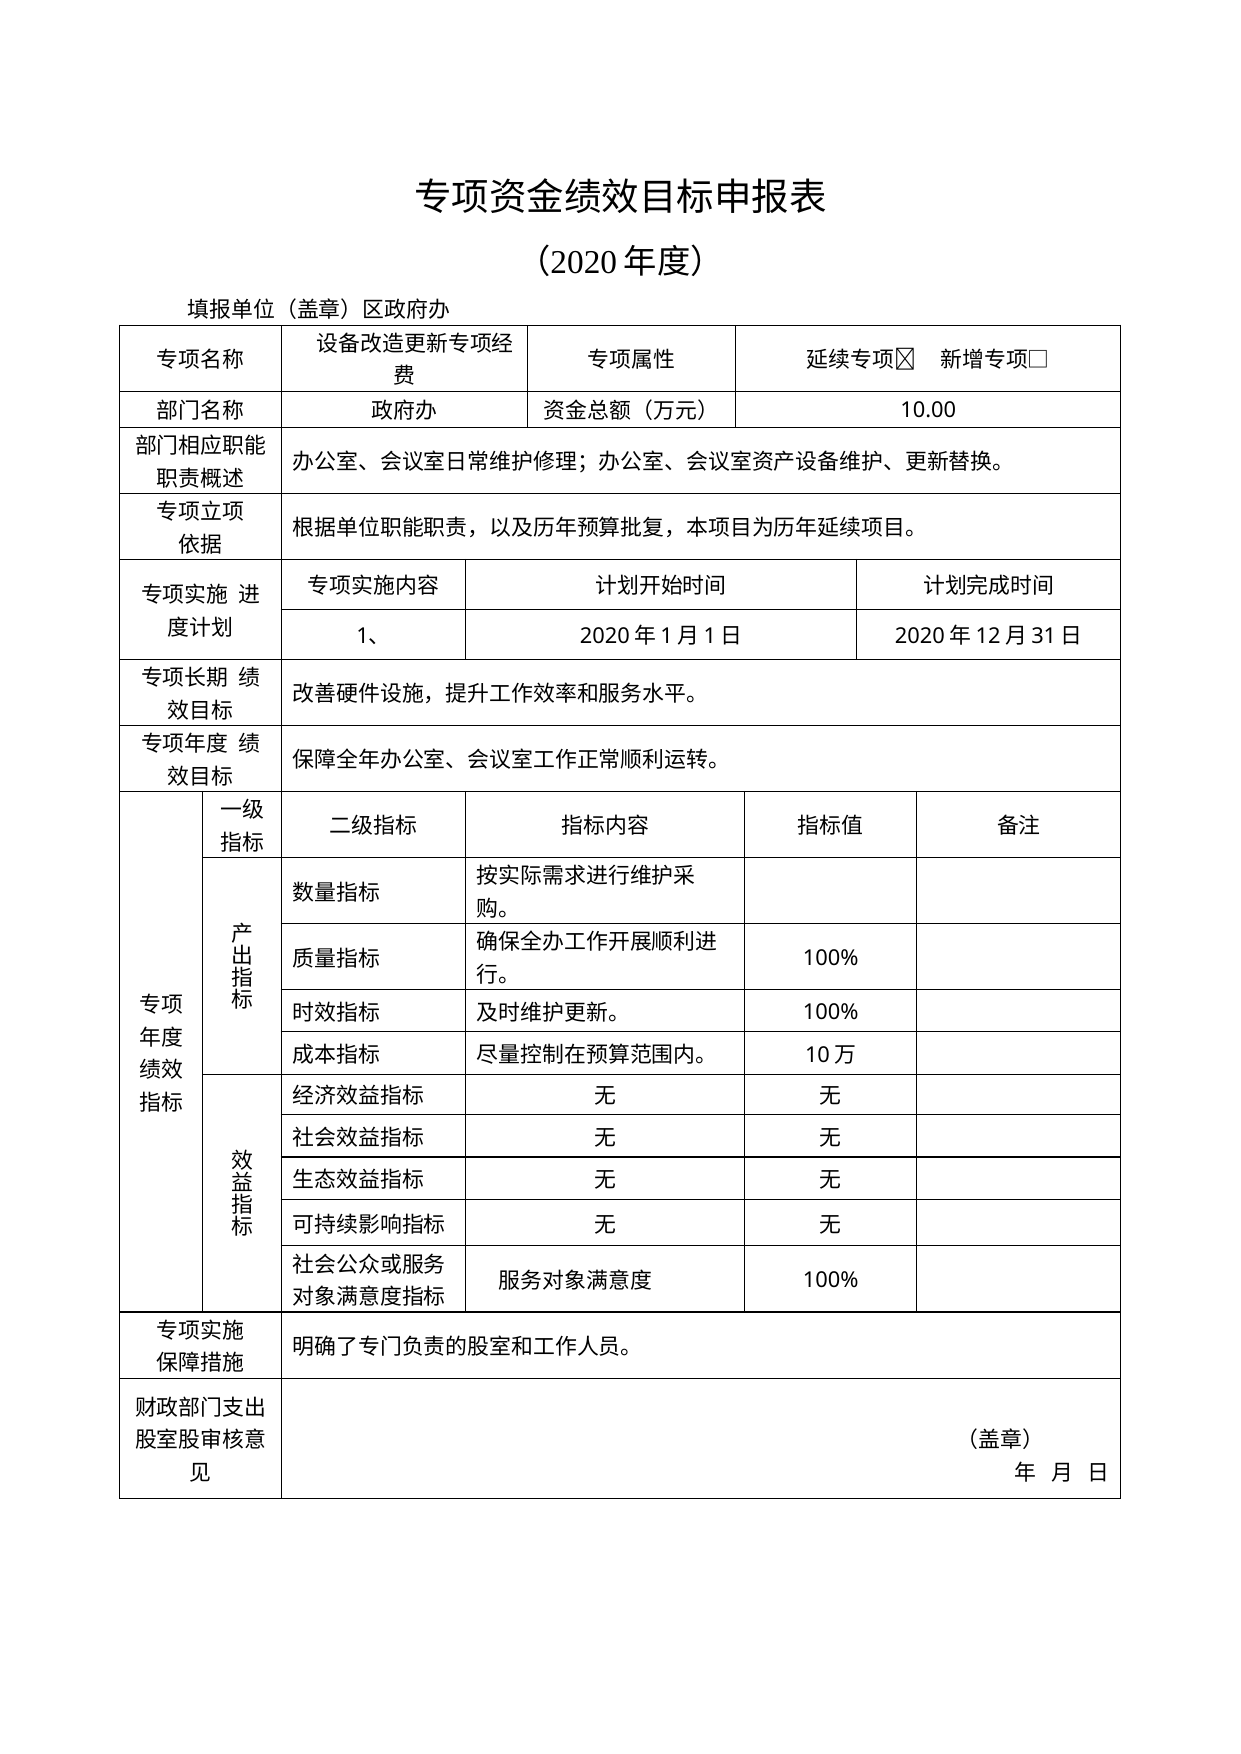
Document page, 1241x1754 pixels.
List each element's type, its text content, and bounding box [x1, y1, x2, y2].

table_cell 资金总额（万元） [528, 392, 735, 427]
table_cell 指标内容 [466, 792, 744, 857]
table_cell [917, 1032, 1120, 1074]
table_cell 保障全年办公室、会议室工作正常顺利运转。 [282, 726, 1120, 791]
table_header 设备改造更新专项经费 [282, 326, 527, 391]
table_cell 2020年1月1日 [466, 610, 856, 659]
table_cell 政府办 [282, 392, 527, 427]
table_cell 部门相应职能职责概述 [120, 428, 281, 493]
table_cell 专项年度绩效指标 [120, 792, 202, 1311]
table_cell 专项长期 绩效目标 [120, 660, 281, 725]
table_cell 无 [466, 1200, 744, 1245]
table_cell 数量指标 [282, 858, 465, 923]
table_cell [917, 1075, 1120, 1114]
table_cell 根据单位职能职责，以及历年预算批复，本项目为历年延续项目。 [282, 494, 1120, 559]
table_cell 计划完成时间 [857, 560, 1120, 609]
table_cell 经济效益指标 [282, 1075, 465, 1114]
table_cell [917, 858, 1120, 923]
table_cell [917, 924, 1120, 989]
table_cell 办公室、会议室日常维护修理；办公室、会议室资产设备维护、更新替换。 [282, 428, 1120, 493]
table_cell 社会效益指标 [282, 1115, 465, 1156]
table_header 延续专项 新增专项□ [736, 326, 1120, 391]
table_cell 明确了专门负责的股室和工作人员。 [282, 1313, 1120, 1377]
table_cell 专项实施 保障措施 [120, 1313, 281, 1377]
table_cell [917, 990, 1120, 1031]
table_header 专项名称 [120, 326, 281, 391]
table_cell 一级指标 [203, 792, 281, 857]
table_cell [917, 1115, 1120, 1156]
table_cell 生态效益指标 [282, 1158, 465, 1199]
table_cell 专项立项 依据 [120, 494, 281, 559]
text 填报单位（盖章）区政府办 [187, 292, 1053, 324]
table_cell 无 [466, 1115, 744, 1156]
table_cell 质量指标 [282, 924, 465, 989]
table_cell 100% [745, 990, 916, 1031]
table_cell 产出指标 [203, 858, 281, 1074]
table_cell 10.00 [736, 392, 1120, 427]
table_cell [917, 1158, 1120, 1199]
table_cell 二级指标 [282, 792, 465, 857]
table_cell 10万 [745, 1032, 916, 1074]
table_cell 无 [745, 1075, 916, 1114]
table_header 专项属性 [528, 326, 735, 391]
table_cell 财政部门支出股室股审核意见 [120, 1379, 281, 1498]
table_cell 尽量控制在预算范围内。 [466, 1032, 744, 1074]
table_cell [917, 1246, 1120, 1311]
table_cell 按实际需求进行维护采购。 [466, 858, 744, 923]
table_cell [745, 858, 916, 923]
table_cell 指标值 [745, 792, 916, 857]
table_cell 改善硬件设施，提升工作效率和服务水平。 [282, 660, 1120, 725]
table_cell 部门名称 [120, 392, 281, 427]
table_cell 及时维护更新。 [466, 990, 744, 1031]
table_cell 无 [745, 1158, 916, 1199]
table_cell 1、 [282, 610, 465, 659]
table_cell 成本指标 [282, 1032, 465, 1074]
table_cell 效益指标 [203, 1075, 281, 1311]
table_cell 无 [466, 1158, 744, 1199]
table_cell 无 [466, 1075, 744, 1114]
table_cell 备注 [917, 792, 1120, 857]
table_cell 专项年度 绩效目标 [120, 726, 281, 791]
text 专项资金绩效目标申报表 （2020年度） [187, 162, 1053, 292]
table_cell 100% [745, 924, 916, 989]
table_cell 2020年12月31日 [857, 610, 1120, 659]
table_cell 确保全办工作开展顺利进行。 [466, 924, 744, 989]
table_cell 专项实施内容 [282, 560, 465, 609]
table_cell 无 [745, 1200, 916, 1245]
table_cell 无 [745, 1115, 916, 1156]
table_cell 时效指标 [282, 990, 465, 1031]
table_cell 社会公众或服务对象满意度指标 [282, 1246, 465, 1311]
table_cell 100% [745, 1246, 916, 1311]
table_cell 可持续影响指标 [282, 1200, 465, 1245]
table_cell [917, 1200, 1120, 1245]
table_cell 服务对象满意度 [466, 1246, 744, 1311]
table_cell 专项实施 进度计划 [120, 560, 281, 659]
table_cell （盖章） 年 月 日 [282, 1379, 1120, 1498]
table_cell 计划开始时间 [466, 560, 856, 609]
